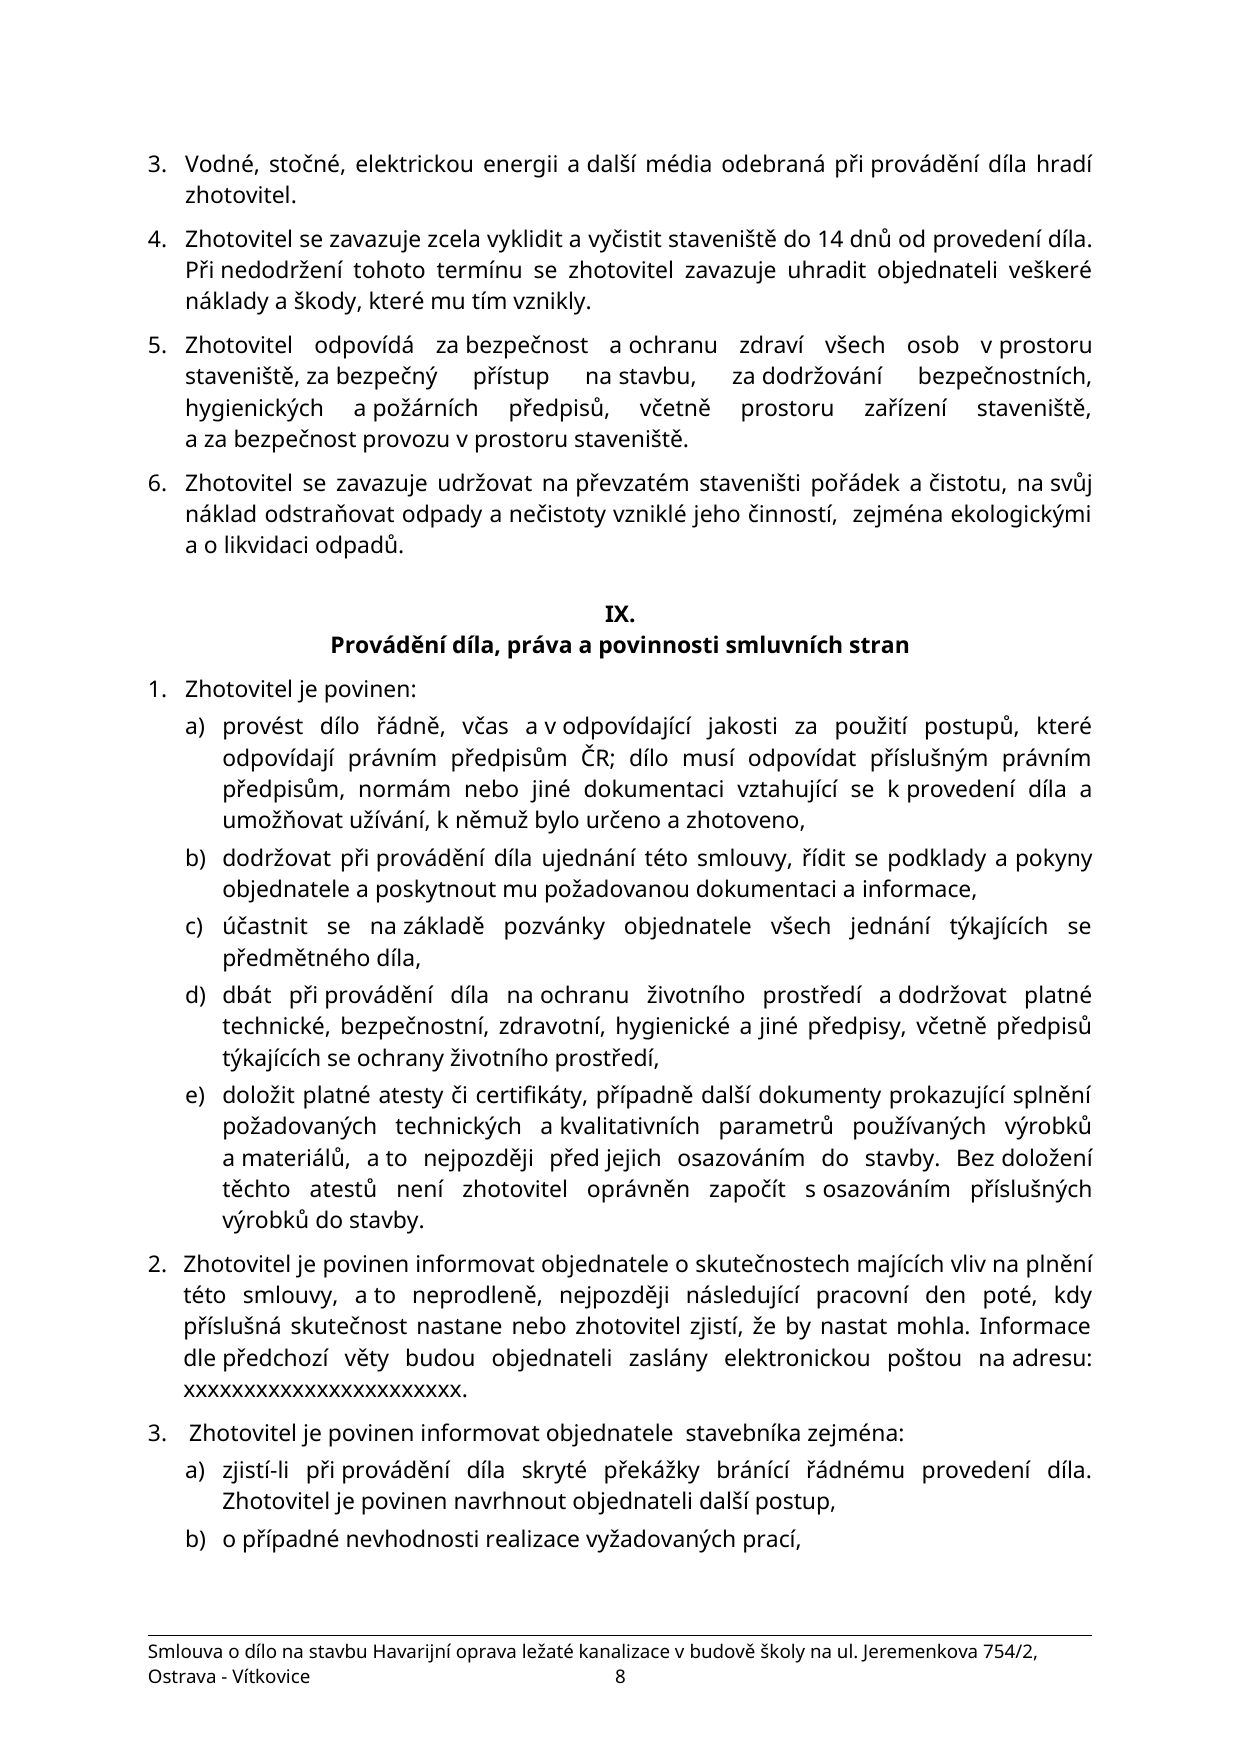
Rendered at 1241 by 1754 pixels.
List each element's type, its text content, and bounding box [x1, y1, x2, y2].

list Zhotovitel je povinen: [148, 673, 1092, 704]
list Zhotovitel se zavazuje udržovat na převzatém staveništi pořádek a čistotu, na svůj náklad odstraňovat odpady a nečistoty vzniklé jeho činností, zejména ekologickými a o likvidaci odpadů. [148, 466, 1092, 560]
list dodržovat při provádění díla ujednání této smlouvy, řídit se podklady a pokyny objednatele a poskytnout mu požadovanou dokumentaci a informace, [185, 841, 1092, 904]
list Zhotovitel odpovídá za bezpečnost a ochranu zdraví všech osob v prostoru staveniště, za bezpečný přístup na stavbu, za dodržování bezpečnostních, hygienických a požárních předpisů, včetně prostoru zařízení staveniště, a za bezpečnost provozu v prostoru staveniště. [148, 329, 1092, 454]
list o případné nevhodnosti realizace vyžadovaných prací, [185, 1523, 1092, 1554]
list Zhotovitel je povinen informovat objednatele o skutečnostech majících vliv na plnění této smlouvy, a to neprodleně, nejpozději následující pracovní den poté, kdy příslušná skutečnost nastane nebo zhotovitel zjistí, že by nastat mohla. Informace dle předchozí věty budou objednateli zaslány elektronickou poštou na adresu: xxxxxxxxxxxxxxxxxxxxxxx. [148, 1248, 1092, 1404]
list účastnit se na základě pozvánky objednatele všech jednání týkajících se předmětného díla, [185, 910, 1092, 973]
list Vodné, stočné, elektrickou energii a další média odebraná při provádění díla hradí zhotovitel. [148, 148, 1092, 210]
list zjistí-li při provádění díla skryté překážky bránící řádnému provedení díla. Zhotovitel je povinen navrhnout objednateli další postup, [185, 1454, 1092, 1516]
list Zhotovitel je povinen informovat objednatele stavebníka zejména: [148, 1416, 1092, 1448]
text IX. Provádění díla, práva a povinnosti smluvních stran [148, 598, 1092, 660]
list provést dílo řádně, včas a v odpovídající jakosti za použití postupů, které odpovídají právním předpisům ČR; dílo musí odpovídat příslušným právním předpisům, normám nebo jiné dokumentaci vztahující se k provedení díla a umožňovat užívání, k němuž bylo určeno a zhotoveno, [185, 710, 1092, 835]
list Zhotovitel se zavazuje zcela vyklidit a vyčistit staveniště do 14 dnů od provedení díla. Při nedodržení tohoto termínu se zhotovitel zavazuje uhradit objednateli veškeré náklady a škody, které mu tím vznikly. [148, 223, 1092, 316]
list dbát při provádění díla na ochranu životního prostředí a dodržovat platné technické, bezpečnostní, zdravotní, hygienické a jiné předpisy, včetně předpisů týkajících se ochrany životního prostředí, [185, 979, 1092, 1073]
list doložit platné atesty či certifikáty, případně další dokumenty prokazující splnění požadovaných technických a kvalitativních parametrů používaných výrobků a materiálů, a to nejpozději před jejich osazováním do stavby. Bez doložení těchto atestů není zhotovitel oprávněn započít s osazováním příslušných výrobků do stavby. [185, 1079, 1092, 1235]
